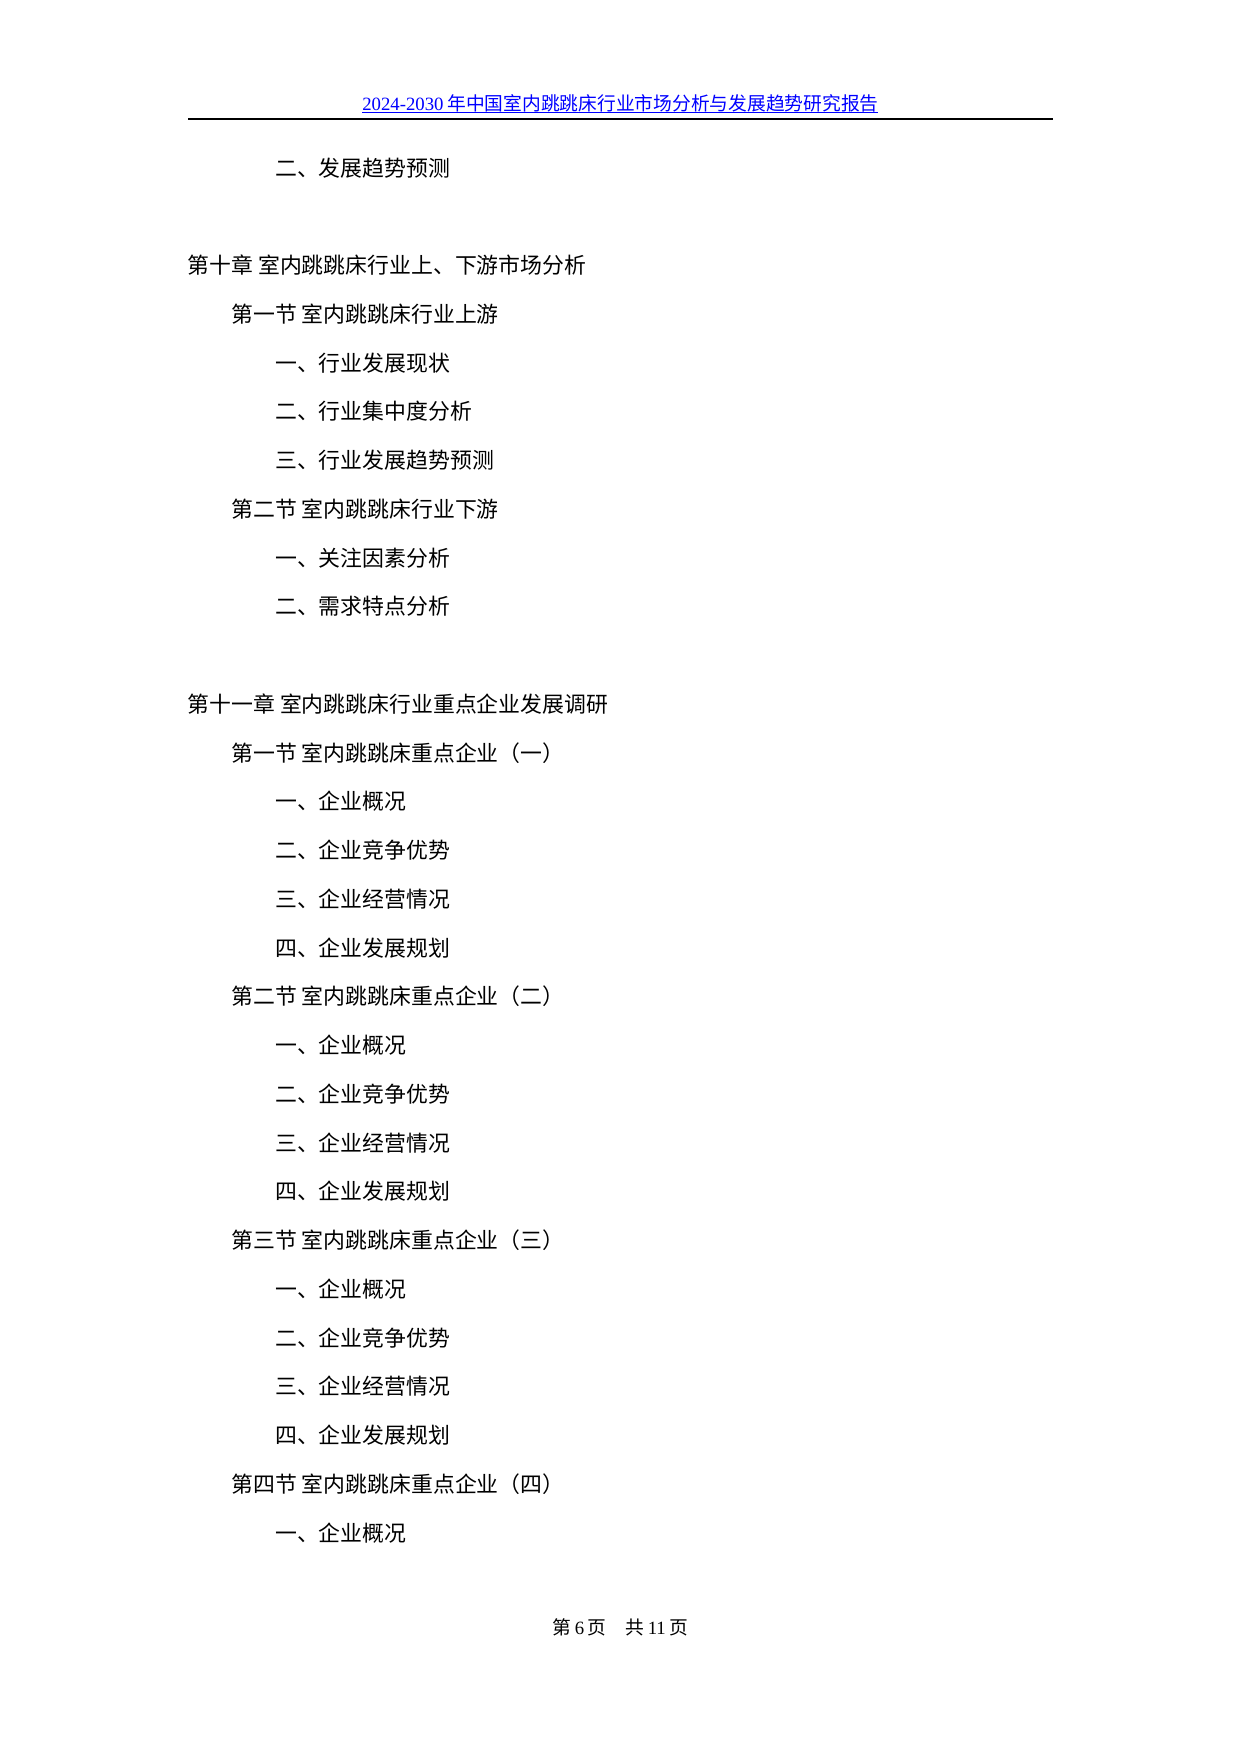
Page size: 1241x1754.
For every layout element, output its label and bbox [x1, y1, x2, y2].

text [187, 150, 1053, 1548]
